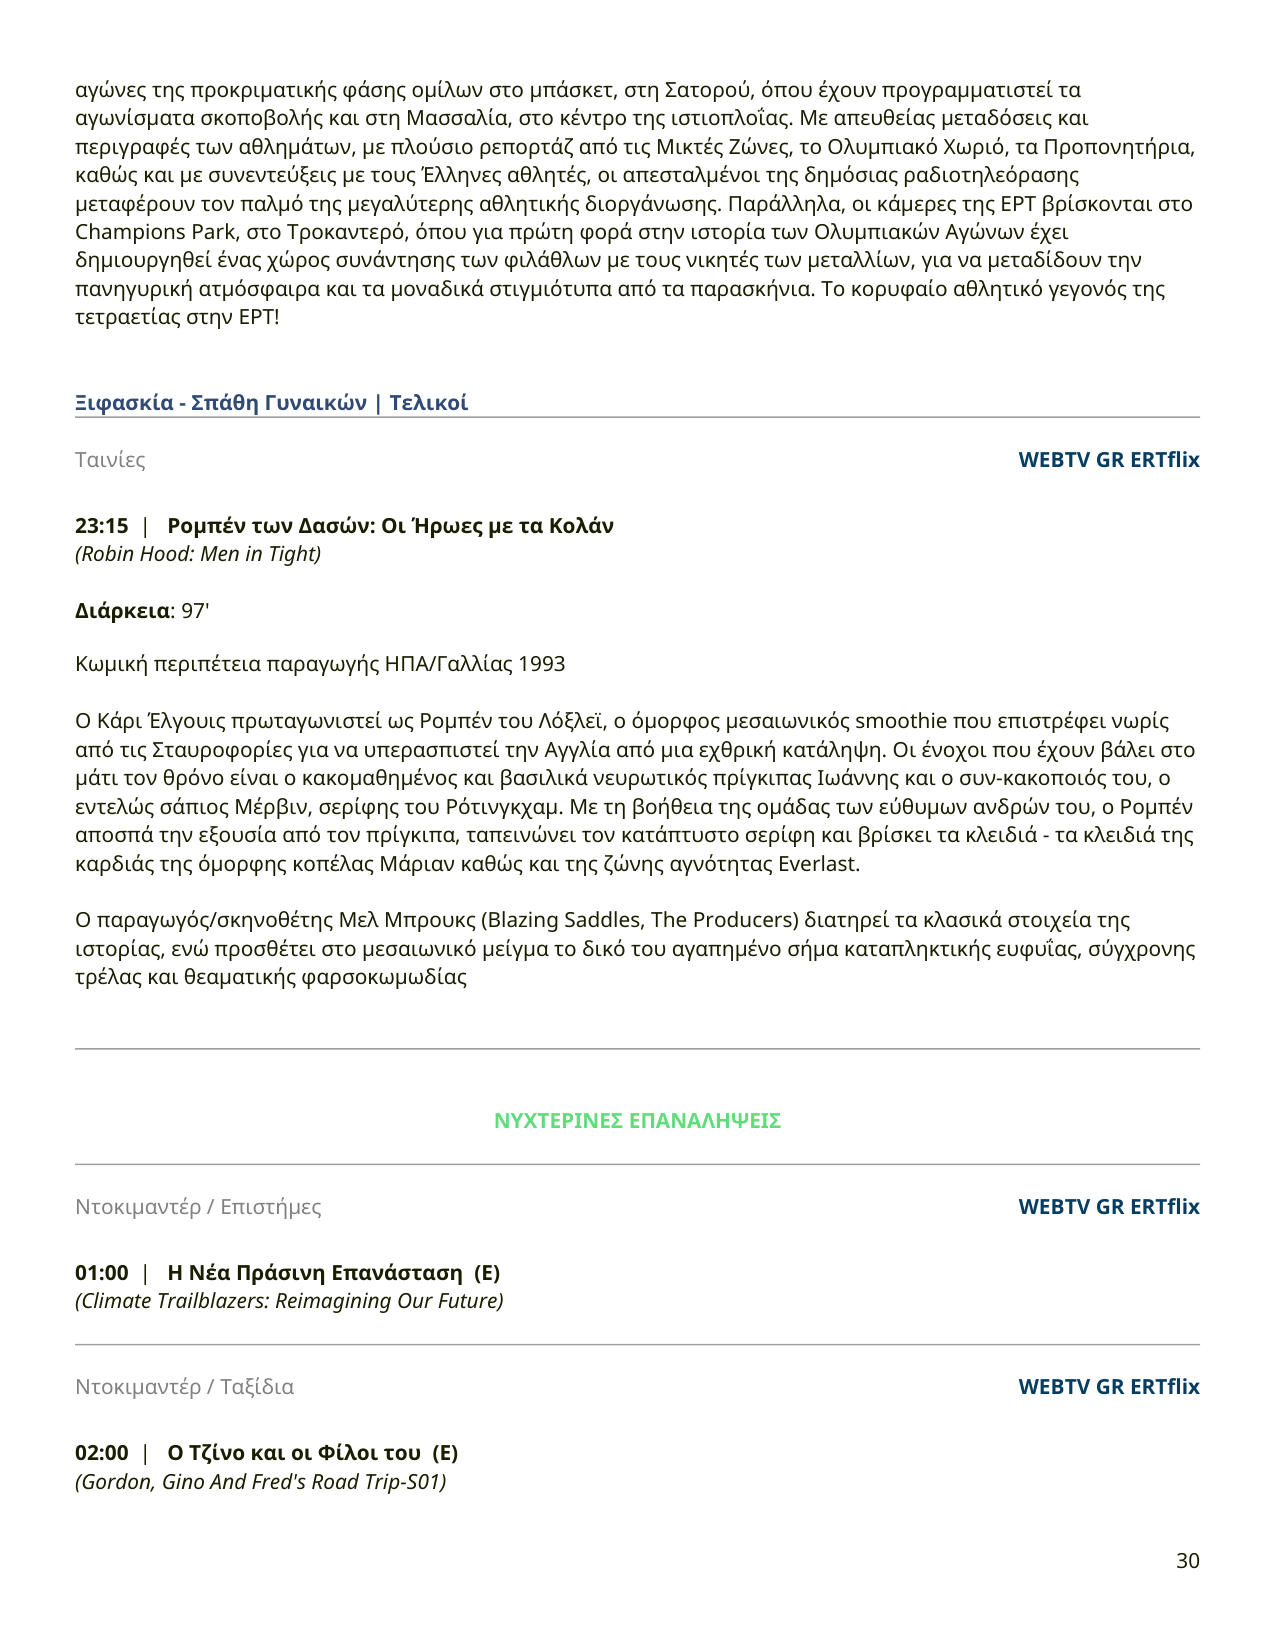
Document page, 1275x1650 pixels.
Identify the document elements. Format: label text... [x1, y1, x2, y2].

table_header WEBTV GR ERTflix [638, 445, 1200, 473]
text ΝΥΧΤΕΡΙΝΕΣ ΕΠΑΝΑΛΗΨΕΙΣ [75, 1106, 1200, 1134]
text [75, 75, 1200, 331]
table_header Ντοκιμαντέρ / Επιστήμες [75, 1192, 637, 1221]
text Ξιφασκία - Σπάθη Γυναικών | Τελικοί [75, 331, 1200, 416]
table_header Ταινίες [75, 445, 637, 473]
table_header WEBTV GR ERTflix [638, 1373, 1200, 1401]
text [75, 1401, 1200, 1495]
table_header WEBTV GR ERTflix [638, 1192, 1200, 1221]
text Κωμική περιπέτεια παραγωγής ΗΠΑ/Γαλλίας 1993 Ο Κάρι Έλγουις πρωταγωνιστεί ως Ρομπέν του Λόξλεϊ, ο όμορφος μεσαιωνικός smoothie που επιστρέφει νωρίς από τις Σταυροφορίες για να υπερασπιστεί την Αγγλία από μια εχθρική κατάληψη. Οι ένοχοι που έχουν βάλει στο μάτι τον θρόνο είναι ο κακομαθημένος και βασιλικά νευρωτικός πρίγκιπας Ιωάννης και ο συν-κακοποιός του, ο εντελώς σάπιος Μέρβιν, σερίφης του Ρότινγκχαμ. Με τη βοήθεια της ομάδας των εύθυμων ανδρών του, ο Ρομπέν αποσπά την εξουσία από τον πρίγκιπα, ταπεινώνει τον κατάπτυστο σερίφη και βρίσκει τα κλειδιά - τα κλειδιά της καρδιάς της όμορφης κοπέλας Μάριαν καθώς και της ζώνης αγνότητας Everlast. Ο παραγωγός/σκηνοθέτης Μελ Μπρουκς (Blazing Saddles, The Producers) διατηρεί τα κλασικά στοιχεία της ιστορίας, ενώ προσθέτει στο μεσαιωνικό μείγμα το δικό του αγαπημένο σήμα καταπληκτικής ευφυΐας, σύγχρονης τρέλας και θεαματικής φαρσοκωμωδίας [75, 649, 1200, 991]
text 01:00 | H Νέα Πράσινη Επανάσταση (E) (Climate Trailblazers: Reimagining Our Future) [75, 1221, 1200, 1343]
table_header Ντοκιμαντέρ / Ταξίδια [75, 1373, 637, 1401]
text 23:15 | Ρομπέν των Δασών: Οι Ήρωες με τα Κολάν (Robin Hood: Men in Tight) Διάρκεια: 97' [75, 473, 1200, 624]
